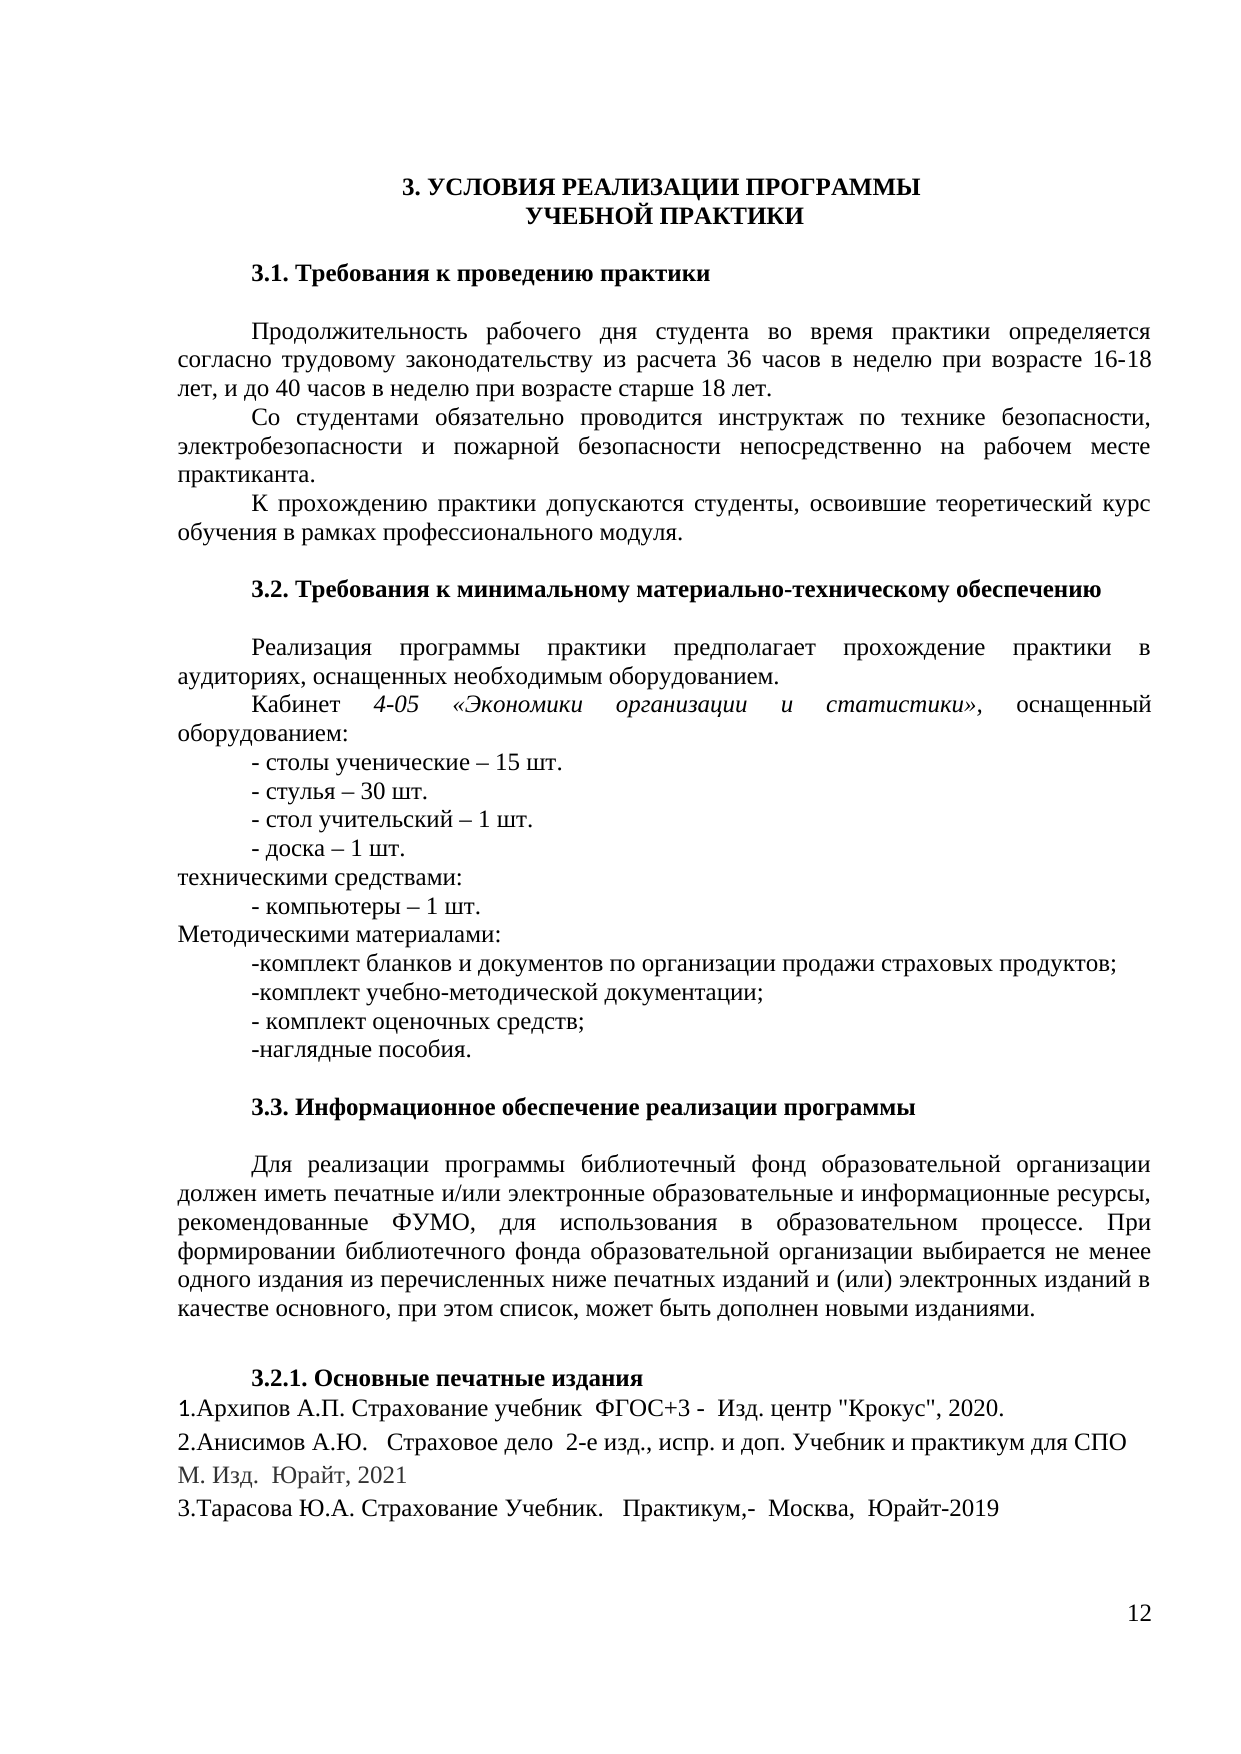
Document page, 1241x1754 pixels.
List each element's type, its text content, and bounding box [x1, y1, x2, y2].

text - столы ученические – 15 шт. [177, 747, 1152, 776]
text 3.2. Требования к минимальному материально-техническому обеспечению [177, 574, 1152, 603]
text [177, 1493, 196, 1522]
text Кабинет 4-05 «Экономики организации и статистики», оснащенный оборудованием: [177, 689, 1152, 747]
text 3.Тарасова Ю.А. Страхование Учебник. Практикум,- Москва, Юрайт-2019 [361, 1493, 1152, 1522]
text -наглядные пособия. [177, 1034, 1152, 1063]
text - компьютеры – 1 шт. [177, 891, 1152, 919]
text - комплект оценочных средств; [177, 1006, 1152, 1034]
text -комплект бланков и документов по организации продажи страховых продуктов; [177, 948, 1152, 977]
text Методическими материалами: [177, 919, 1152, 948]
text - стулья – 30 шт. [177, 776, 1152, 804]
text К прохождению практики допускаются студенты, освоившие теоретический курс обучения в рамках профессионального модуля. [177, 488, 1152, 546]
text 3. УСЛОВИЯ РЕАЛИЗАЦИИ ПРОГРАММЫ УЧЕБНОЙ ПРАКТИКИ [177, 172, 1152, 229]
text Со студентами обязательно проводится инструктаж по технике безопасности, электробезопасности и пожарной безопасности непосредственно на рабочем месте практиканта. [177, 402, 1152, 488]
text - стол учительский – 1 шт. [177, 804, 1152, 833]
text 3.3. Информационное обеспечение реализации программы [177, 1092, 1152, 1121]
list 3.2.1. Основные печатные издания [177, 1363, 1152, 1392]
text 1.Архипов А.П. Страхование учебник ФГОС+3 - Изд. центр "Крокус", 2020. [177, 1392, 1152, 1422]
text Продолжительность рабочего дня студента во время практики определяется согласно трудовому законодательству из расчета 36 часов в неделю при возрасте 16-18 лет, и до 40 часов в неделю при возрасте старше 18 лет. [177, 316, 1152, 402]
text 2.Анисимов А.Ю. Страховое дело 2-е изд., испр. и доп. Учебник и практикум для СПО М. Изд. Юрайт, 2021 [177, 1427, 1152, 1489]
text техническими средствами: [177, 862, 1152, 891]
text -комплект учебно-методической документации; [177, 977, 1152, 1006]
text 3.1. Требования к проведению практики [177, 258, 1152, 287]
text Реализация программы практики предполагает прохождение практики в аудиториях, оснащенных необходимым оборудованием. [177, 632, 1152, 689]
text Для реализации программы библиотечный фонд образовательной организации должен иметь печатные и/или электронные образовательные и информационные ресурсы, рекомендованные ФУМО, для использования в образовательном процессе. При формировании библиотечного фонда образовательной организации выбирается не менее одного издания из перечисленных ниже печатных изданий и (или) электронных изданий в качестве основного, при этом список, может быть дополнен новыми изданиями. [177, 1149, 1152, 1322]
text - доска – 1 шт. [177, 833, 1152, 862]
